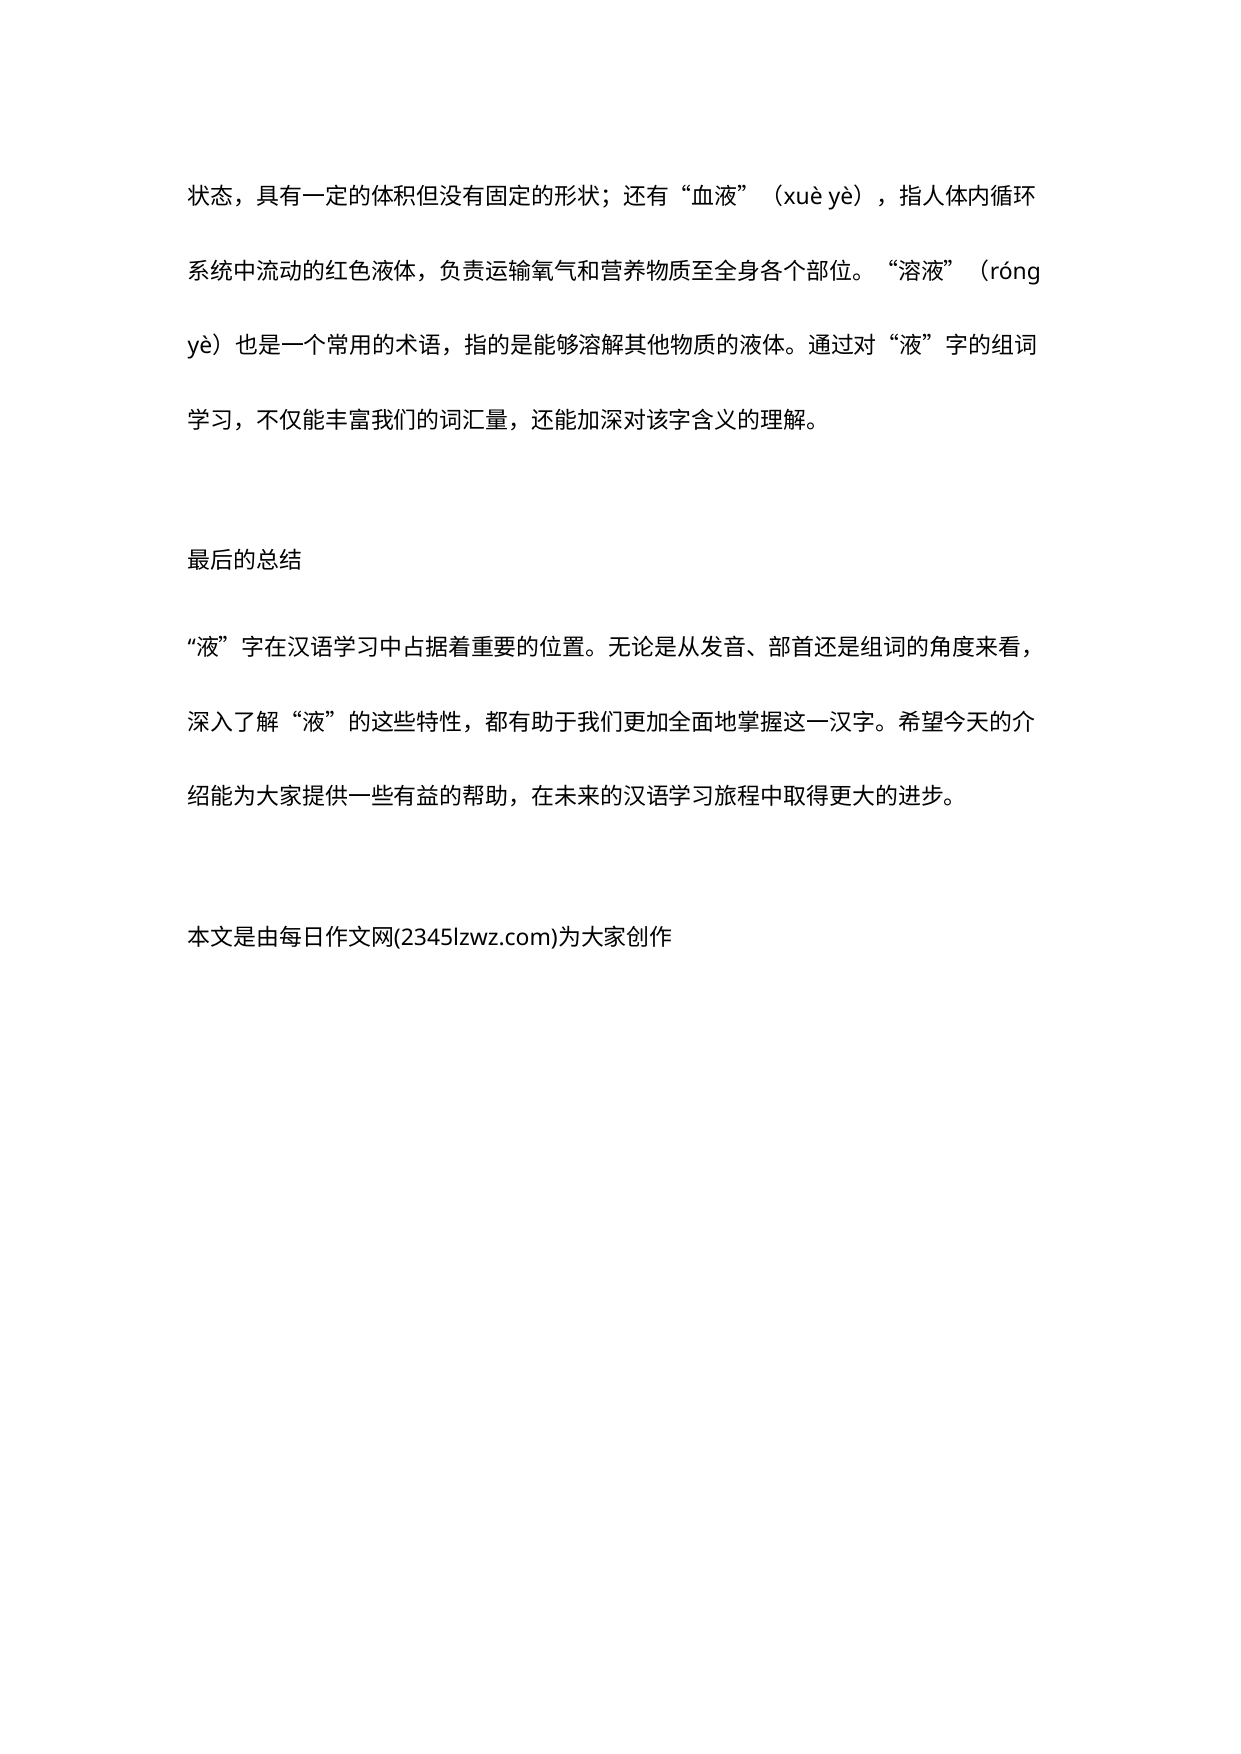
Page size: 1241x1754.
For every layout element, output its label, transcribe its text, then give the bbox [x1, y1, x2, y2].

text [187, 162, 1053, 451]
text 本文是由每日作文网(2345lzwz.com)为大家创作 [187, 903, 1053, 968]
text “液”字在汉语学习中占据着重要的位置。无论是从发音、部首还是组词的角度来看，深入了解“液”的这些特性，都有助于我们更加全面地掌握这一汉字。希望今天的介绍能为大家提供一些有益的帮助，在未来的汉语学习旅程中取得更大的进步。 [187, 613, 1053, 827]
text 最后的总结 [187, 526, 1053, 591]
